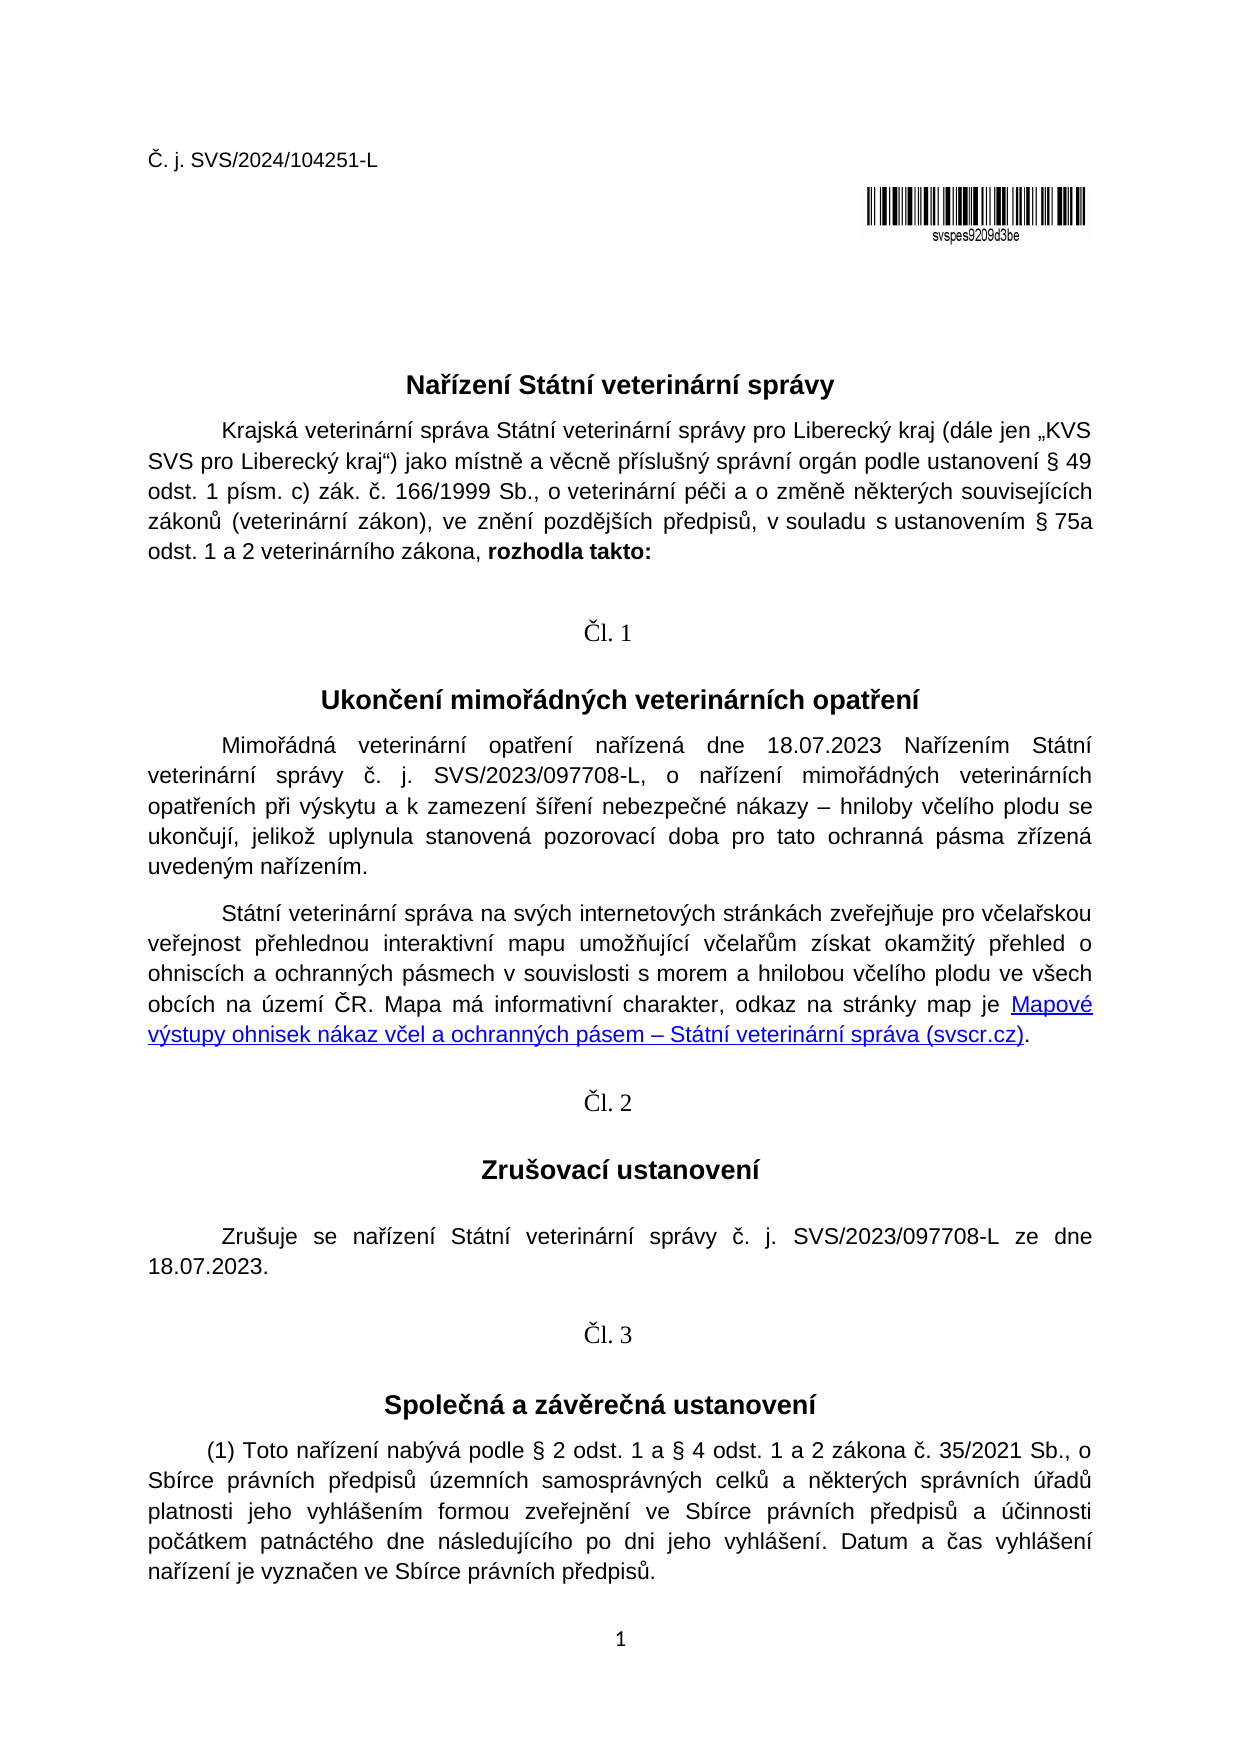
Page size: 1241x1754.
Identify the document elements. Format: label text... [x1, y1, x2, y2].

text Zrušuje se nařízení Státní veterinární správy č. j. ze dne 18.07.2023. [148, 1223, 1093, 1279]
text Společná a závěrečná ustanovení [384, 1389, 1093, 1420]
text Mimořádná veterinární opatření nařízená dne 18.07.2023 Nařízením Státní veterinární správy č. j. , o nařízení mimořádných veterinárních opatřeních při výskytu a k zamezení šíření nebezpečné nákazy – hniloby včelího plodu se ukončují, jelikož uplynula stanovená pozorovací doba pro tato ochranná pásma zřízená uvedeným nařízením. [148, 732, 1093, 879]
text Státní veterinární správa na svých internetových stránkách zveřejňuje pro včelařskou veřejnost přehlednou interaktivní mapu umožňující včelařům získat okamžitý přehled o ohniscích a ochranných pásmech v souvislosti s morem a hnilobou včelího plodu ve všech obcích na území ČR. Mapa má informativní charakter, odkaz na stránky map je Mapové výstupy ohnisek nákaz včel a ochranných pásem – Státní veterinární správa (svscr.cz). [148, 900, 1093, 1047]
text (1) Toto nařízení nabývá podle § 2 odst. 1 a § 4 odst. 1 a 2 zákona č. 35/2021 Sb., o Sbírce právních předpisů územních samosprávných celků a některých správních úřadů . Datum a čas vyhlášení nařízení je vyznačen ve Sbírce právních předpisů. [148, 1437, 1093, 1584]
picture [860, 187, 1093, 247]
text Ukončení mimořádných veterinárních opatření [148, 684, 1093, 715]
text Zrušovací ustanovení [148, 1154, 1093, 1185]
text Krajská veterinární správa Státní veterinární správy pro Liberecký kraj (dále jen „KVS SVS pro Liberecký kraj“) jako místně a věcně příslušný správní orgán podle ustanovení § 49 odst. 1 písm. c) zák. č. 166/1999 Sb., o veterinární péči a o změně některých souvisejících zákonů (veterinární zákon), ve znění pozdějších předpisů, v souladu s ustanovením § 75a odst. 1 a 2 veterinárního zákona, rozhodla takto: [148, 417, 1093, 564]
text Č. j. [148, 148, 1093, 172]
text Nařízení Státní veterinární správy [148, 369, 1093, 400]
